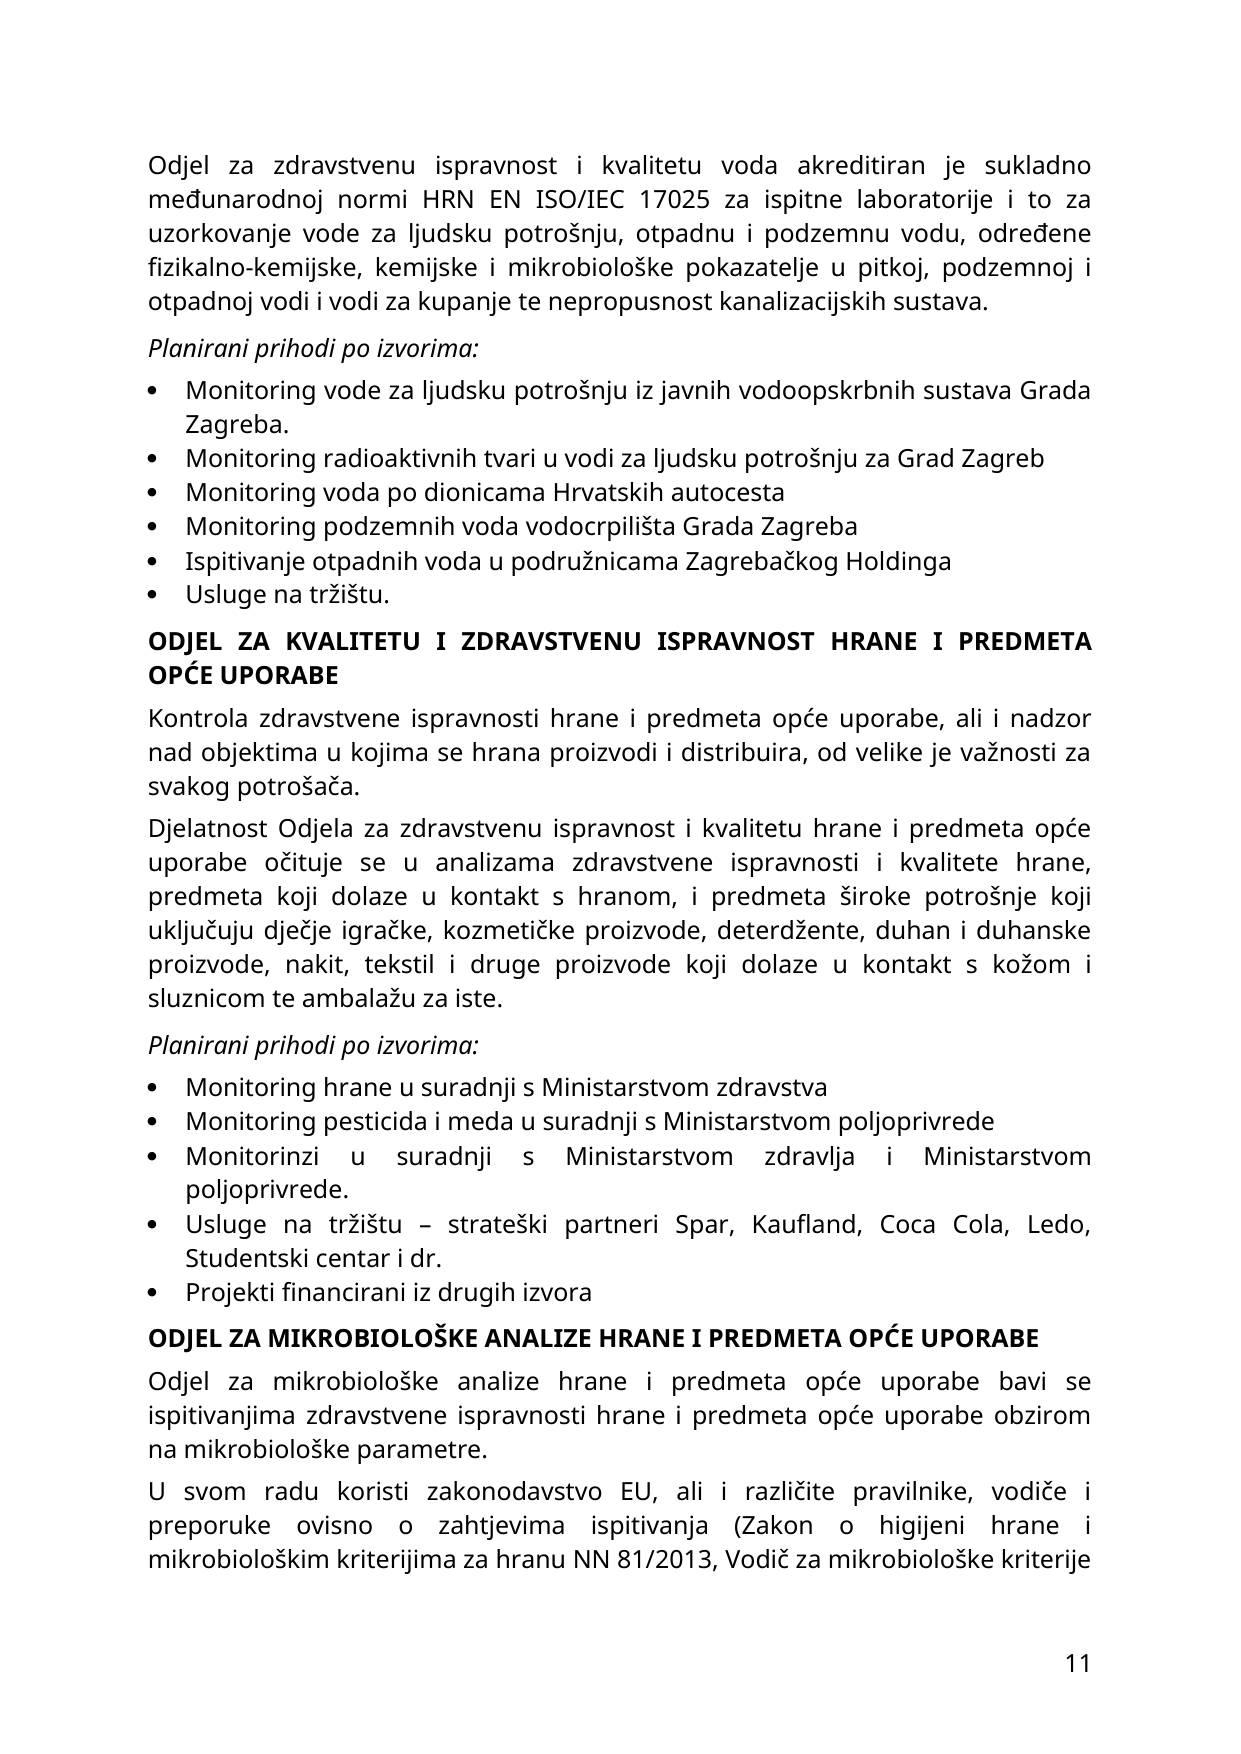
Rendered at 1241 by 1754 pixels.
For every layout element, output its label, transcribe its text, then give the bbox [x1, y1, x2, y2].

text Odjel za zdravstvenu ispravnost i kvalitetu voda akreditiran je sukladno međunarodnoj normi HRN EN ISO/IEC 17025 za ispitne laboratorije i to za uzorkovanje vode za ljudsku potrošnju, otpadnu i podzemnu vodu, određene fizikalno-kemijske, kemijske i mikrobiološke pokazatelje u pitkoj, podzemnoj i otpadnoj vodi i vodi za kupanje te nepropusnost kanalizacijskih sustava. [148, 148, 1093, 318]
list Monitoring hrane u suradnji s Ministarstvom zdravstva [148, 1070, 1093, 1104]
text ODJEL ZA KVALITETU I ZDRAVSTVENU ISPRAVNOST HRANE I PREDMETA OPĆE UPORABE [148, 624, 1093, 692]
list Monitoring radioaktivnih tvari u vodi za ljudsku potrošnju za Grad Zagreb [148, 441, 1093, 475]
list Monitoring pesticida i meda u suradnji s Ministarstvom poljoprivrede [148, 1104, 1093, 1138]
text Djelatnost Odjela za zdravstvenu ispravnost i kvalitetu hrane i predmeta opće uporabe očituje se u analizama zdravstvene ispravnosti i kvalitete hrane, predmeta koji dolaze u kontakt s hranom, i predmeta široke potrošnje koji uključuju dječje igračke, kozmetičke proizvode, deterdžente, duhan i duhanske proizvode, nakit, tekstil i druge proizvode koji dolaze u kontakt s kožom i sluznicom te ambalažu za iste. [148, 811, 1093, 1015]
list Monitoring voda po dionicama Hrvatskih autocesta [148, 475, 1093, 509]
text Planirani prihodi po izvorima: [148, 330, 1093, 364]
text ODJEL ZA MIKROBIOLOŠKE ANALIZE HRANE I PREDMETA OPĆE UPORABE [148, 1321, 1093, 1355]
list Monitoring podzemnih voda vodocrpilišta Grada Zagreba [148, 509, 1093, 543]
list Monitoring vode za ljudsku potrošnju iz javnih vodoopskrbnih sustava Grada Zagreba. [148, 373, 1093, 441]
text Planirani prihodi po izvorima: [148, 1028, 1093, 1062]
list Projekti financirani iz drugih izvora [148, 1274, 1093, 1308]
list Monitorinzi u suradnji s Ministarstvom zdravlja i Ministarstvom poljoprivrede. [148, 1138, 1093, 1206]
list Usluge na tržištu – strateški partneri Spar, Kaufland, Coca Cola, Ledo, Studentski centar i dr. [148, 1206, 1093, 1274]
text Kontrola zdravstvene ispravnosti hrane i predmeta opće uporabe, ali i nadzor nad objektima u kojima se hrana proizvodi i distribuira, od velike je važnosti za svakog potrošača. [148, 700, 1093, 802]
list Ispitivanje otpadnih voda u podružnicama Zagrebačkog Holdinga [148, 543, 1093, 577]
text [148, 1474, 1093, 1576]
text Odjel za mikrobiološke analize hrane i predmeta opće uporabe bavi se ispitivanjima zdravstvene ispravnosti hrane i predmeta opće uporabe obzirom na mikrobiološke parametre. [148, 1363, 1093, 1466]
list Usluge na tržištu. [148, 577, 1093, 611]
